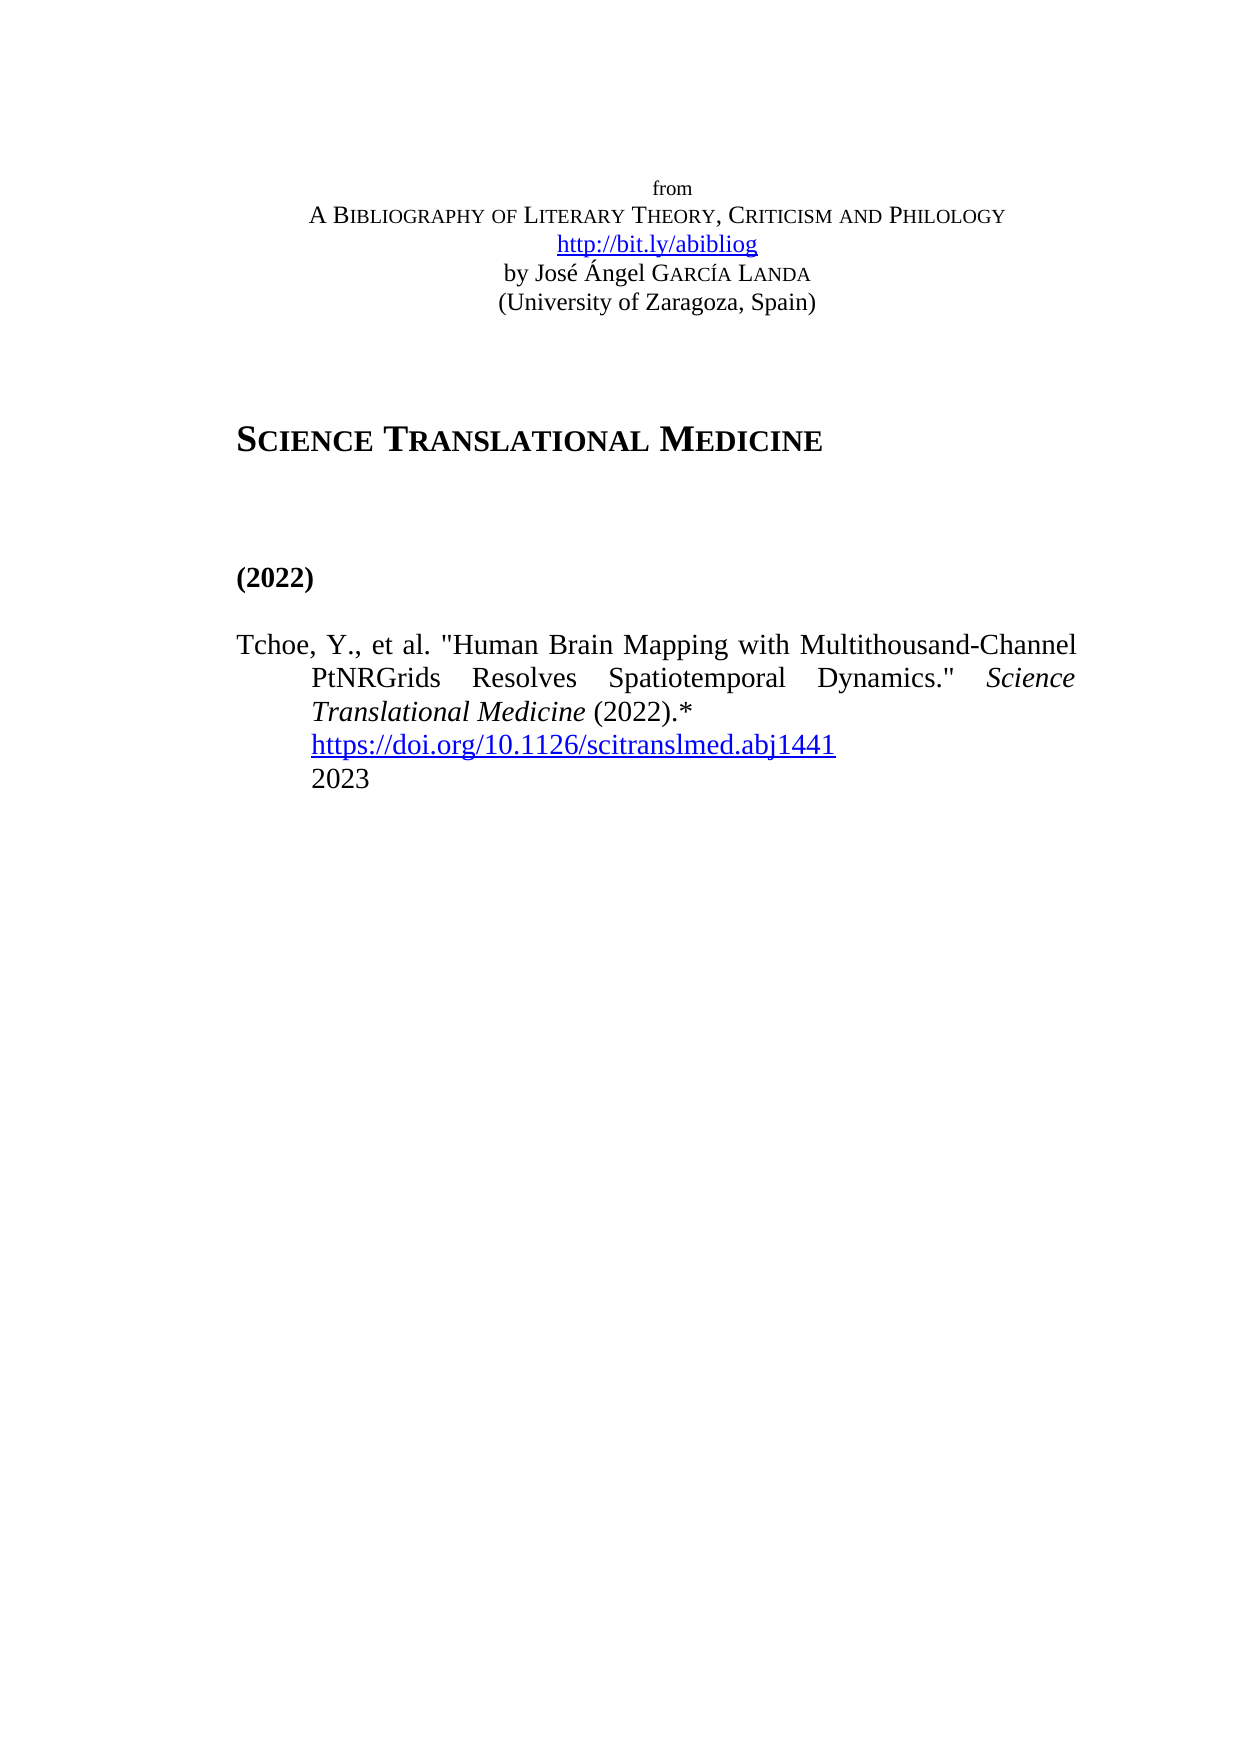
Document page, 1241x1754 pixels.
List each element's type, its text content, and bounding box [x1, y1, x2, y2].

text (2022) [236, 560, 1078, 593]
text by José Ángel García Landa [236, 258, 1078, 287]
text from [236, 176, 1078, 200]
text http://bit.ly/abibliog [236, 229, 1078, 258]
text Tchoe, Y., et al. "Human Brain Mapping with Multithousand-Channel PtNRGrids Resolves Spatiotemporal Dynamics." Science Translational Medicine (2022).* [236, 627, 1078, 727]
text (University of Zaragoza, Spain) [236, 287, 1078, 315]
text https://doi.org/10.1126/scitranslmed.abj1441 [236, 727, 1078, 761]
text Science Translational Medicine [236, 416, 1078, 459]
text A Bibliography of Literary Theory, Criticism and Philology [236, 200, 1078, 229]
text 2023 [236, 761, 1078, 794]
